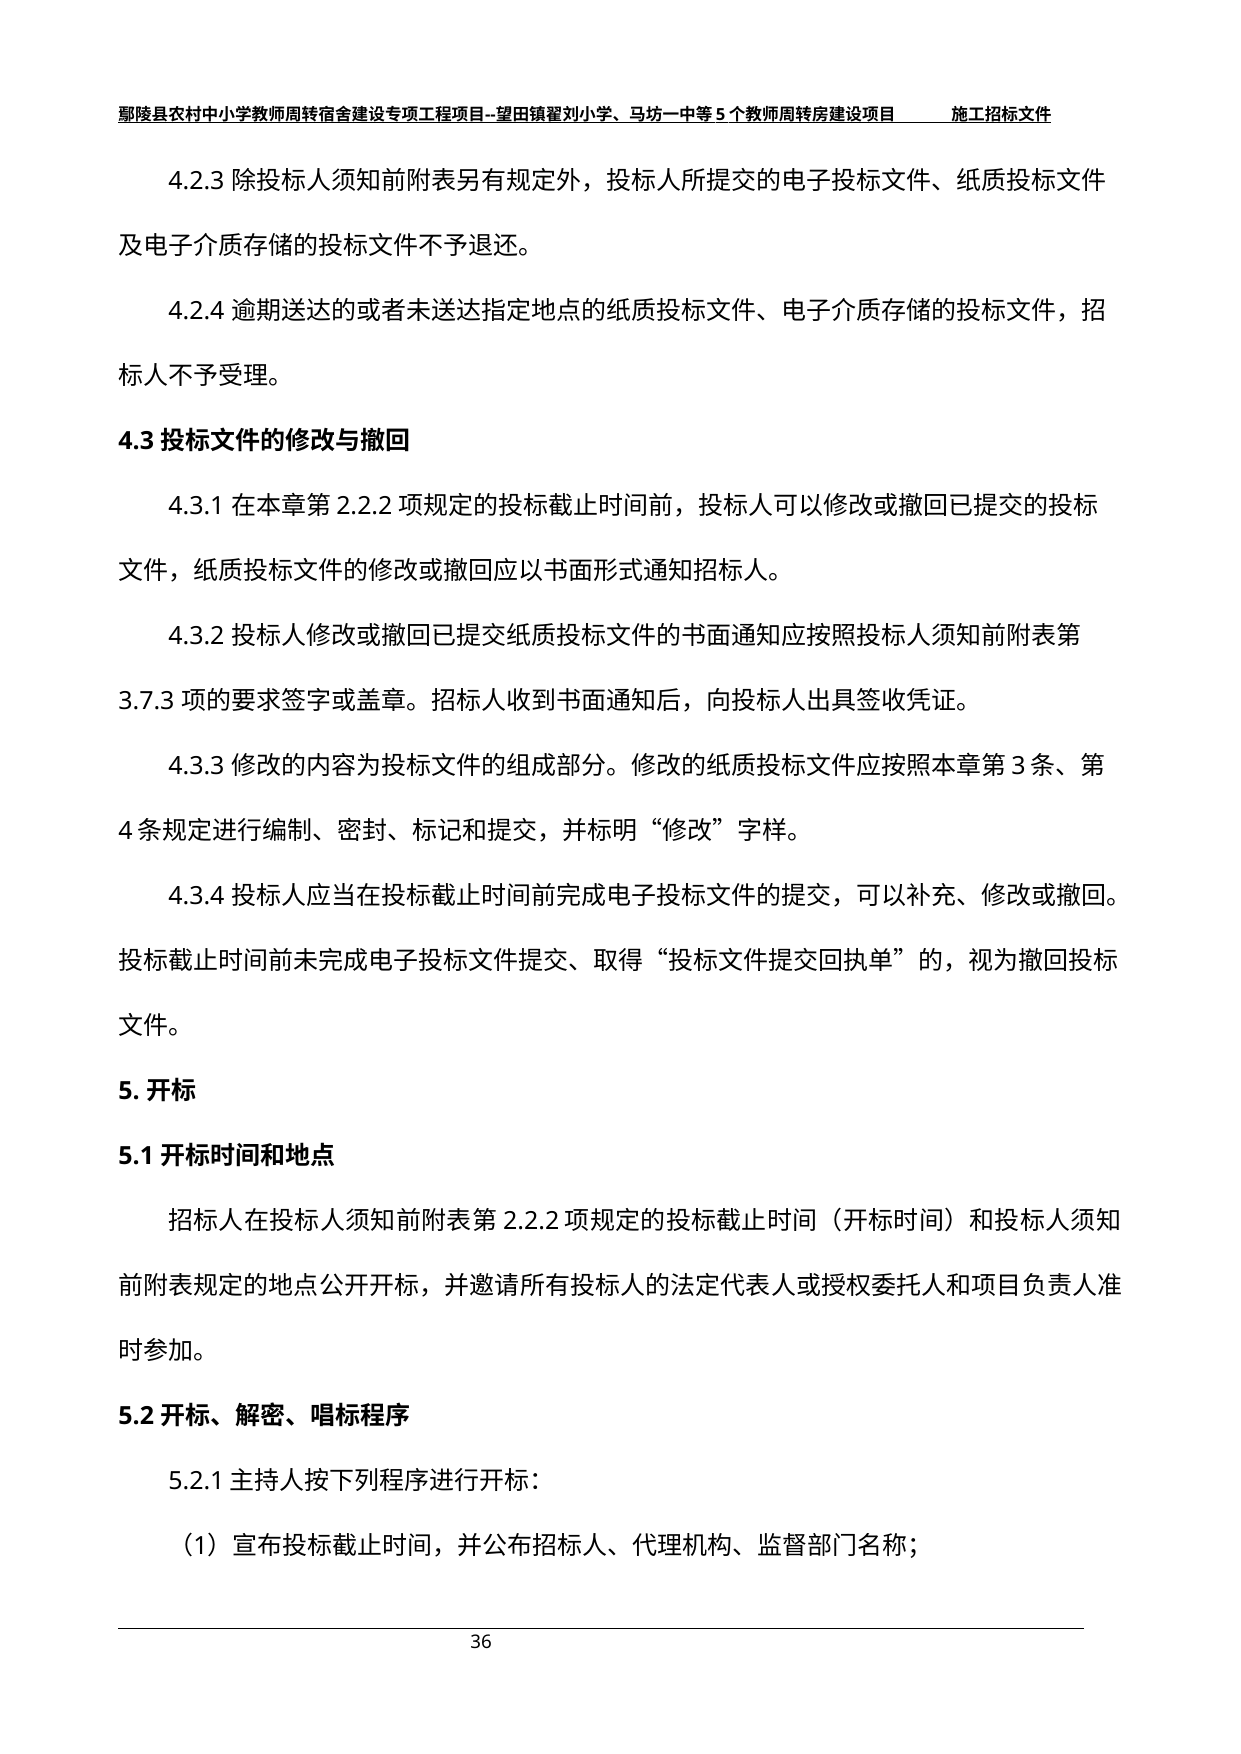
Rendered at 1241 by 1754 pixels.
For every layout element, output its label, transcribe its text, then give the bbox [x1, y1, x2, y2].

text 4.3.3 修改的内容为投标文件的组成部分。修改的纸质投标文件应按照本章第3条、第4条规定进行编制、密封、标记和提交，并标明“修改”字样。 [118, 731, 1122, 861]
text 5.2 开标、解密、唱标程序 [118, 1381, 1122, 1446]
text 4.3.4 投标人应当在投标截止时间前完成电子投标文件的提交，可以补充、修改或撤回。投标截止时间前未完成电子投标文件提交、取得“投标文件提交回执单”的，视为撤回投标文件。 [118, 861, 1122, 1056]
text 4.3.2 投标人修改或撤回已提交纸质投标文件的书面通知应按照投标人须知前附表第3.7.3 项的要求签字或盖章。招标人收到书面通知后，向投标人出具签收凭证。 [118, 601, 1122, 731]
text 4.3 投标文件的修改与撤回 [118, 406, 1122, 471]
text 5.1 开标时间和地点 [118, 1121, 1122, 1186]
text 4.2.4 逾期送达的或者未送达指定地点的纸质投标文件、电子介质存储的投标文件，招标人不予受理。 [118, 276, 1122, 406]
text 5. 开标 [118, 1056, 1122, 1121]
text （1）宣布投标截止时间，并公布招标人、代理机构、监督部门名称； [118, 1511, 1122, 1576]
text 招标人在投标人须知前附表第2.2.2项规定的投标截止时间（开标时间）和投标人须知前附表规定的地点公开开标，并邀请所有投标人的法定代表人或授权委托人和项目负责人准时参加。 [118, 1186, 1122, 1381]
text 4.2.3 除投标人须知前附表另有规定外，投标人所提交的电子投标文件、纸质投标文件及电子介质存储的投标文件不予退还。 [118, 146, 1122, 276]
text 5.2.1主持人按下列程序进行开标： [118, 1446, 1122, 1511]
text 4.3.1 在本章第2.2.2 项规定的投标截止时间前，投标人可以修改或撤回已提交的投标文件，纸质投标文件的修改或撤回应以书面形式通知招标人。 [118, 471, 1122, 601]
